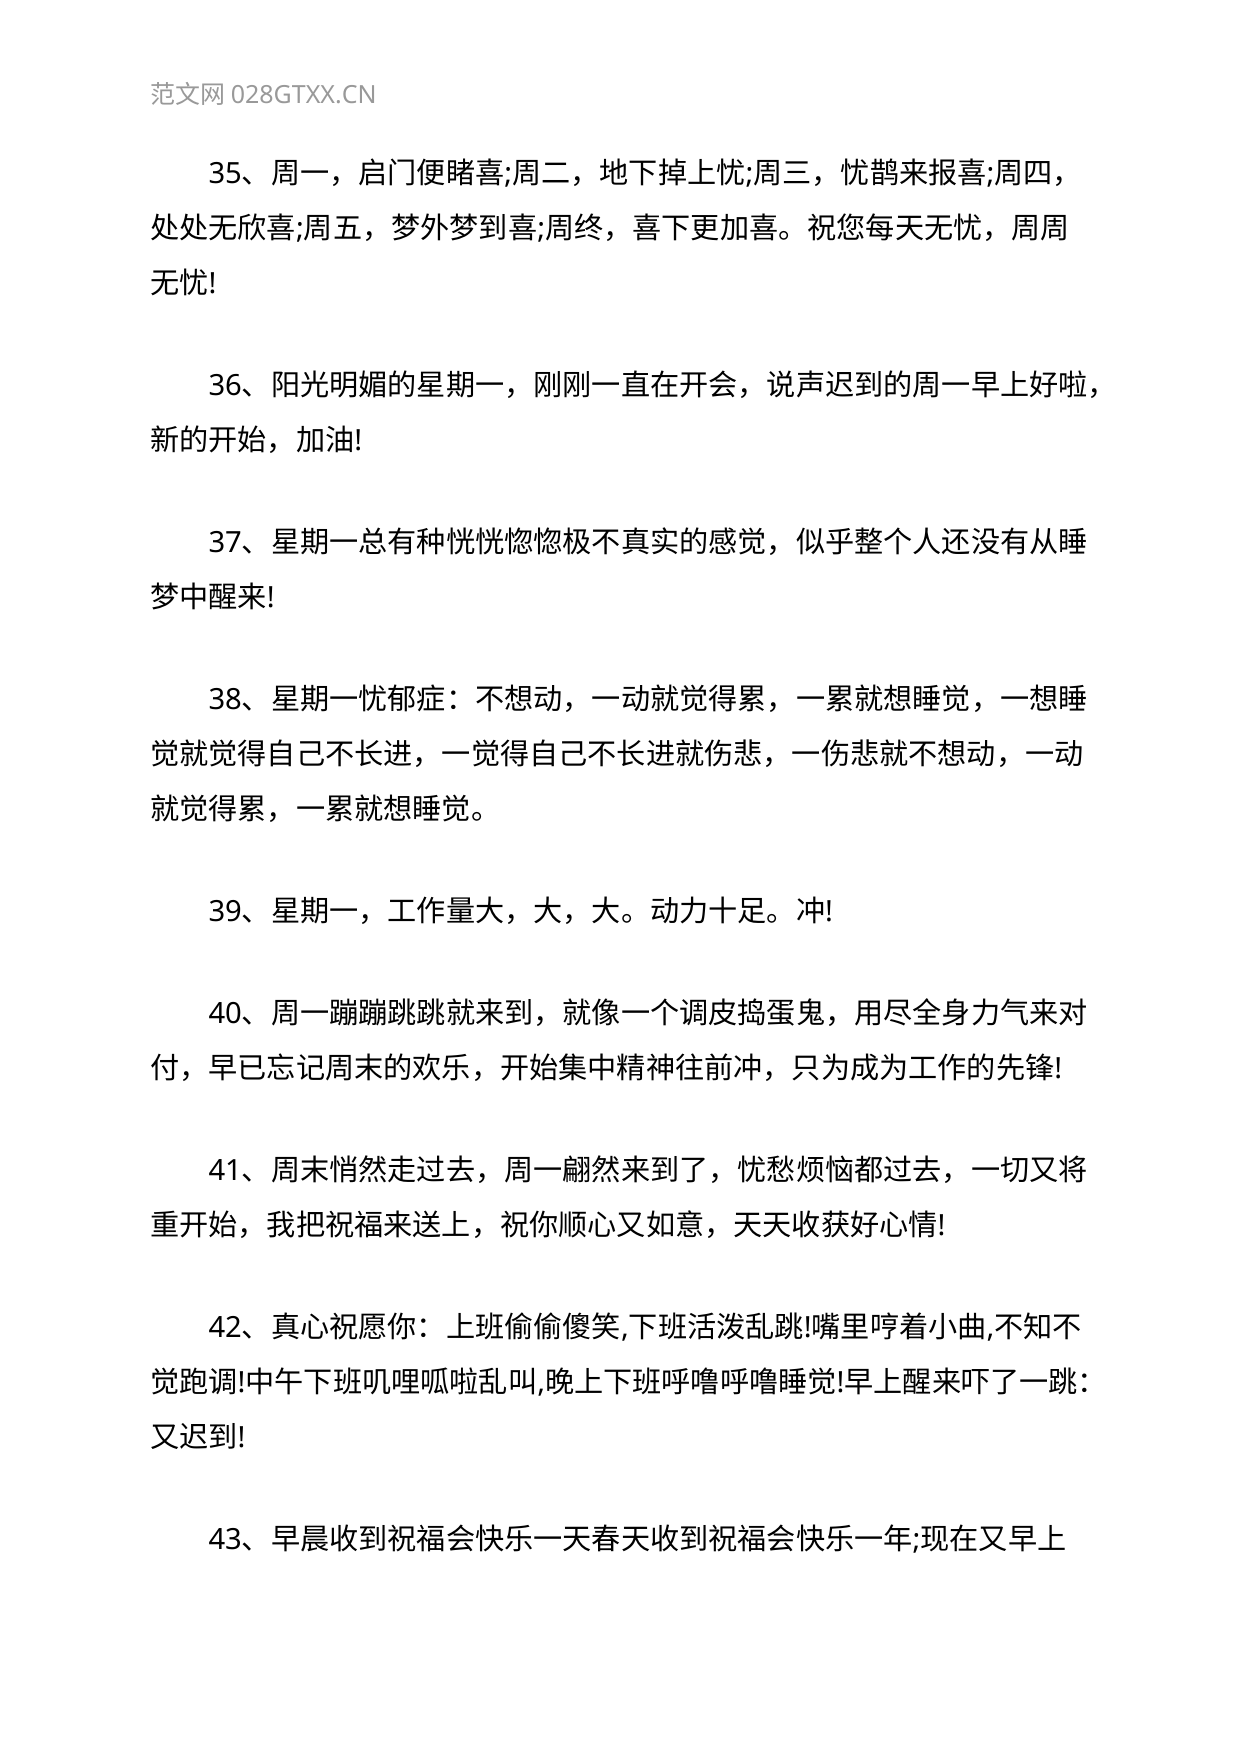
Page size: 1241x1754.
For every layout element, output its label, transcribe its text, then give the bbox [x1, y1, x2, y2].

text 40、周一蹦蹦跳跳就来到，就像一个调皮捣蛋鬼，用尽全身力气来对付，早已忘记周末的欢乐，开始集中精神往前冲，只为成为工作的先锋! [150, 989, 1090, 1087]
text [150, 1516, 1090, 1558]
text 38、星期一忧郁症：不想动，一动就觉得累，一累就想睡觉，一想睡觉就觉得自己不长进，一觉得自己不长进就伤悲，一伤悲就不想动，一动就觉得累，一累就想睡觉。 [150, 676, 1090, 828]
text 37、星期一总有种恍恍惚惚极不真实的感觉，似乎整个人还没有从睡梦中醒来! [150, 519, 1090, 616]
text 35、周一，启门便睹喜;周二，地下掉上忧;周三，忧鹊来报喜;周四，处处无欣喜;周五，梦外梦到喜;周终，喜下更加喜。祝您每天无忧，周周无忧! [150, 150, 1090, 302]
text 42、真心祝愿你：上班偷偷傻笑,下班活泼乱跳!嘴里哼着小曲,不知不觉跑调!中午下班叽哩呱啦乱叫,晚上下班呼噜呼噜睡觉!早上醒来吓了一跳：又迟到! [150, 1303, 1090, 1456]
text 36、阳光明媚的星期一，刚刚一直在开会，说声迟到的周一早上好啦，新的开始，加油! [150, 362, 1090, 459]
text 39、星期一，工作量大，大，大。动力十足。冲! [150, 888, 1090, 930]
text 41、周末悄然走过去，周一翩然来到了，忧愁烦恼都过去，一切又将重开始，我把祝福来送上，祝你顺心又如意，天天收获好心情! [150, 1147, 1090, 1244]
